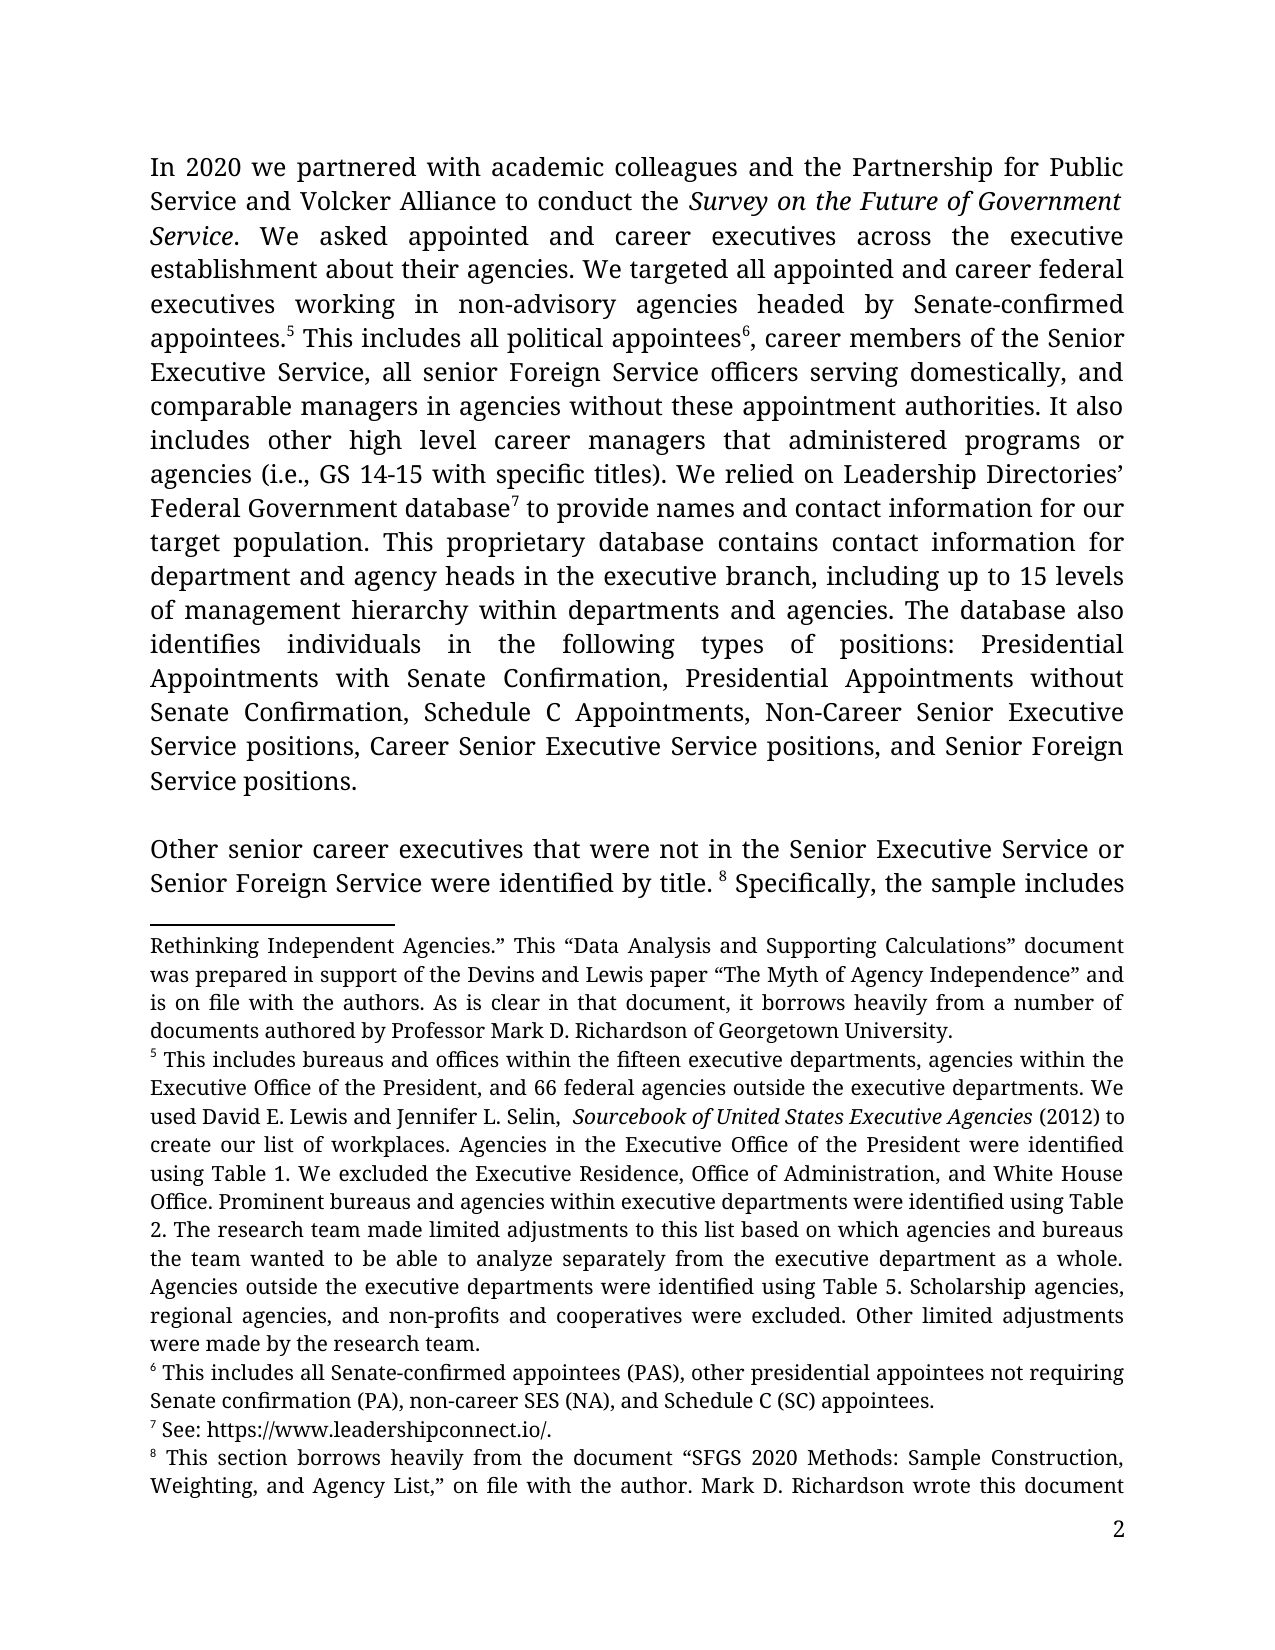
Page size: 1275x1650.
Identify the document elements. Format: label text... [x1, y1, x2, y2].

text Other senior career executives that were not in the Senior Executive Service or Senior Foreign Service were identified by title. Specifically, the sample includes a census of employees whose titles are variants of Administrator, Commissioner, Secretary (e.g., Under Secretary, Deputy Secretary, Assistant Secretary), Chief or General Counsel, Chief of Staff, Chief Officers (e.g., Chief Executive Officer, Chief Financial Officer), Controller, President, Director (e.g., Deputy Director). [150, 831, 1125, 899]
text In 2020 we partnered with academic colleagues and the Partnership for Public Service and Volcker Alliance to conduct the Survey on the Future of Government Service. We asked appointed and career executives across the executive establishment about their agencies. We targeted all appointed and career federal executives working in non-advisory agencies headed by Senate-confirmed appointees. This includes all political appointees, career members of the Senior Executive Service, all senior Foreign Service officers serving domestically, and comparable managers in agencies without these appointment authorities. It also includes other high level career managers that administered programs or agencies (i.e., GS 14-15 with specific titles). We relied on Leadership Directories’ Federal Government database to provide names and contact information for our target population. This proprietary database contains contact information for department and agency heads in the executive branch, including up to 15 levels of management hierarchy within departments and agencies. The database also identifies individuals in the following types of positions: Presidential Appointments with Senate Confirmation, Presidential Appointments without Senate Confirmation, Schedule C Appointments, Non-Career Senior Executive Service positions, Career Senior Executive Service positions, and Senior Foreign Service positions. [150, 150, 1125, 797]
